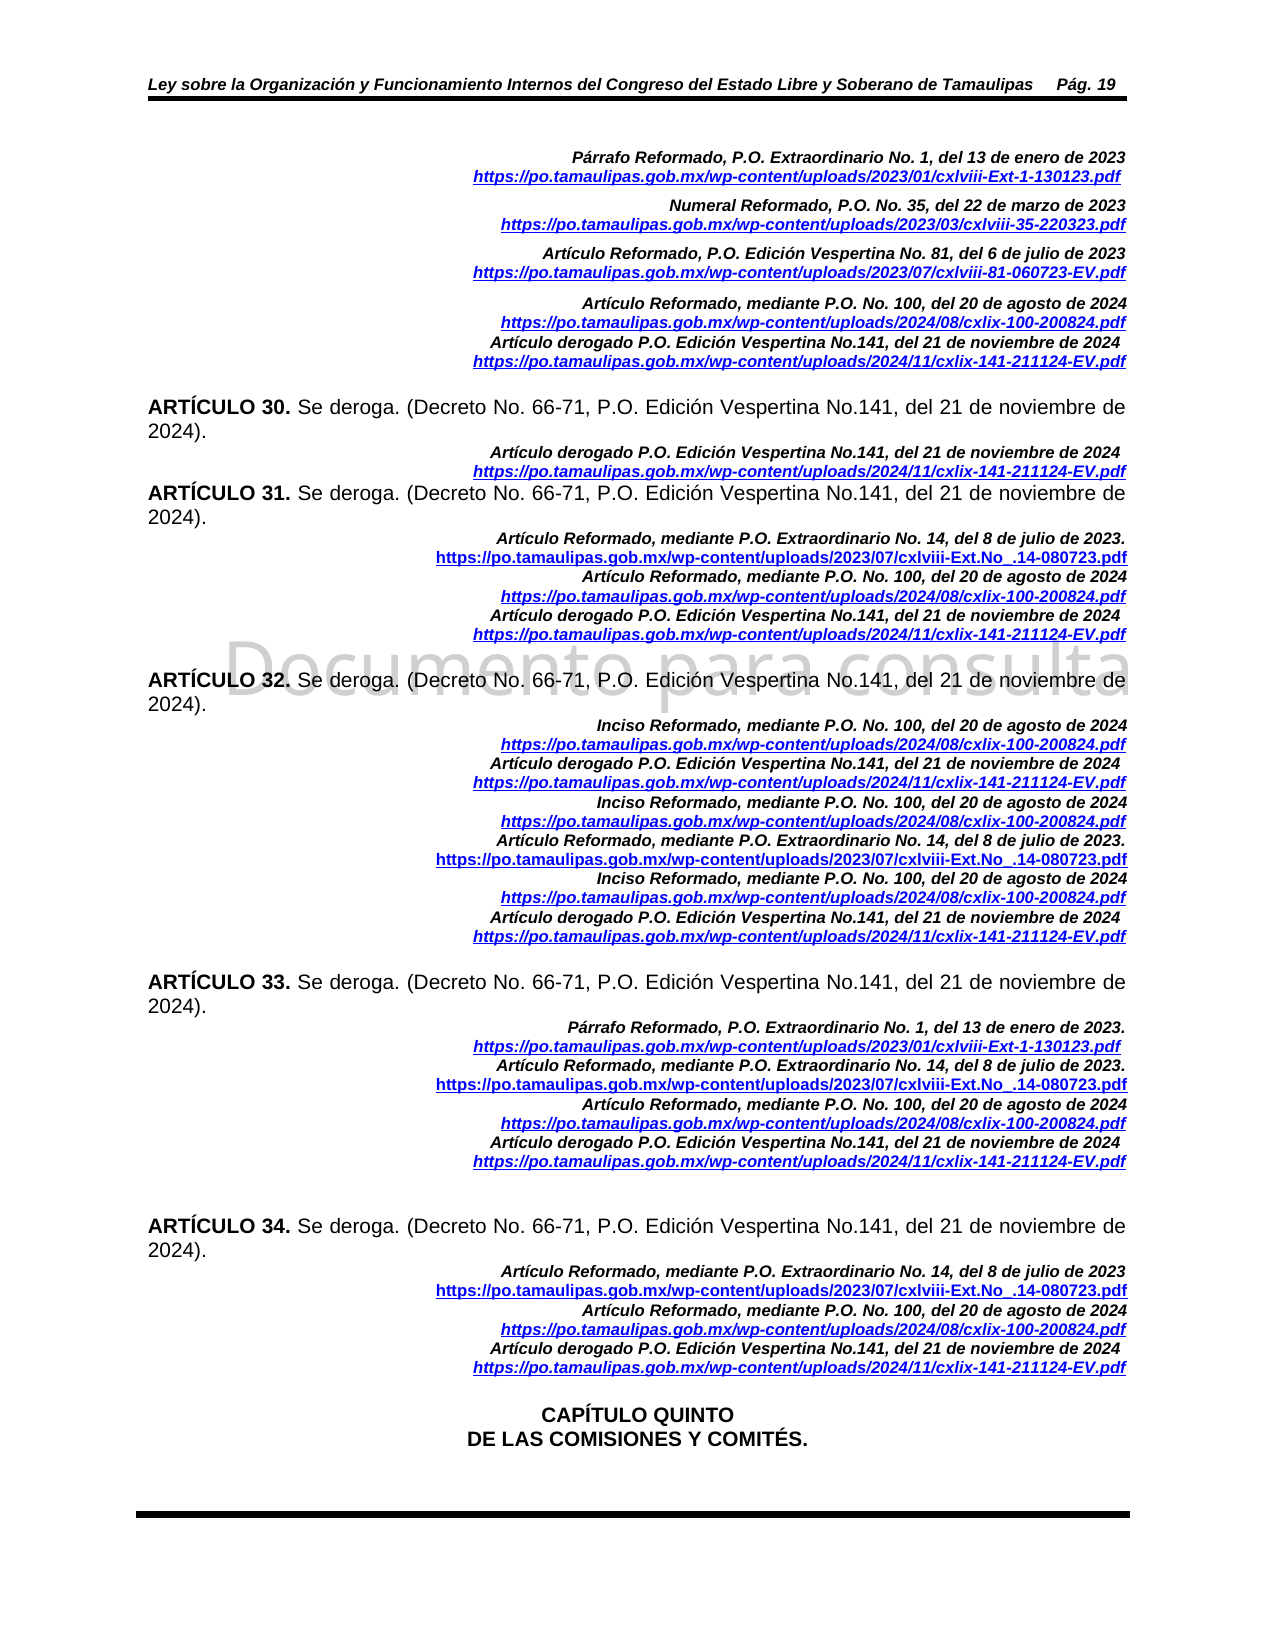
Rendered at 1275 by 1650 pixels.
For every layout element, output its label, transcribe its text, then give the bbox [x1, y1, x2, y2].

text https://po.tamaulipas.gob.mx/wp-content/uploads/2024/08/cxlix-100-200824.pdf [226, 586, 1127, 606]
text https://po.tamaulipas.gob.mx/wp-content/uploads/2024/08/cxlix-100-200824.pdf [226, 1113, 1127, 1133]
text https://po.tamaulipas.gob.mx/wp-content/uploads/2024/08/cxlix-100-200824.pdf [226, 888, 1127, 907]
text https://po.tamaulipas.gob.mx/wp-content/uploads/2024/11/cxlix-141-211124-EV.pdf [252, 352, 1127, 371]
text Artículo derogado P.O. Edición Vespertina No.141, del 21 de noviembre de 2024 [259, 907, 1122, 927]
text Inciso Reformado, mediante P.O. No. 100, del 20 de agosto de 2024 [226, 716, 1127, 735]
text Artículo Reformado, mediante P.O. No. 100, del 20 de agosto de 2024 [226, 294, 1127, 313]
text https://po.tamaulipas.gob.mx/wp-content/uploads/2023/07/cxlviii-Ext.No_.14-080723.pdf [252, 548, 1127, 567]
text Artículo Reformado, mediante P.O. No. 100, del 20 de agosto de 2024 [226, 1300, 1127, 1319]
text https://po.tamaulipas.gob.mx/wp-content/uploads/2023/07/cxlviii-81-060723-EV.pdf [148, 263, 1127, 282]
text https://po.tamaulipas.gob.mx/wp-content/uploads/2024/11/cxlix-141-211124-EV.pdf [148, 773, 1127, 792]
text Inciso Reformado, mediante P.O. No. 100, del 20 de agosto de 2024 [226, 869, 1127, 888]
text Artículo Reformado, mediante P.O. No. 100, del 20 de agosto de 2024 [226, 1094, 1127, 1113]
text https://po.tamaulipas.gob.mx/wp-content/uploads/2024/11/cxlix-141-211124-EV.pdf [148, 625, 1127, 644]
text https://po.tamaulipas.gob.mx/wp-content/uploads/2023/01/cxlviii-Ext-1-130123.pdf [148, 1037, 1122, 1056]
text Artículo Reformado, mediante P.O. Extraordinario No. 14, del 8 de julio de 2023. [252, 529, 1127, 548]
text ARTÍCULO 30. Se deroga. (Decreto No. 66-71, P.O. Edición Vespertina No.141, del 21 de noviembre de 2024). [148, 395, 1127, 443]
text Artículo Reformado, mediante P.O. Extraordinario No. 14, del 8 de julio de 2023. [252, 831, 1127, 850]
text https://po.tamaulipas.gob.mx/wp-content/uploads/2024/08/cxlix-100-200824.pdf [226, 735, 1127, 754]
text https://po.tamaulipas.gob.mx/wp-content/uploads/2024/11/cxlix-141-211124-EV.pdf [148, 462, 1127, 481]
text CAPÍTULO QUINTO [148, 1403, 1127, 1427]
text https://po.tamaulipas.gob.mx/wp-content/uploads/2023/01/cxlviii-Ext-1-130123.pdf [148, 167, 1122, 186]
text Artículo derogado P.O. Edición Vespertina No.141, del 21 de noviembre de 2024 [259, 332, 1122, 352]
text ARTÍCULO 31. Se deroga. (Decreto No. 66-71, P.O. Edición Vespertina No.141, del 21 de noviembre de 2024). [148, 481, 1127, 529]
text https://po.tamaulipas.gob.mx/wp-content/uploads/2023/03/cxlviii-35-220323.pdf [148, 215, 1127, 234]
text Párrafo Reformado, P.O. Extraordinario No. 1, del 13 de enero de 2023 [223, 148, 1127, 167]
text Artículo derogado P.O. Edición Vespertina No.141, del 21 de noviembre de 2024 [259, 606, 1122, 625]
text https://po.tamaulipas.gob.mx/wp-content/uploads/2024/08/cxlix-100-200824.pdf [226, 1319, 1127, 1339]
text DE LAS COMISIONES Y COMITÉS. [148, 1427, 1127, 1451]
text https://po.tamaulipas.gob.mx/wp-content/uploads/2023/07/cxlviii-Ext.No_.14-080723.pdf [252, 1075, 1127, 1094]
text Numeral Reformado, P.O. No. 35, del 22 de marzo de 2023 [223, 196, 1127, 215]
text Artículo derogado P.O. Edición Vespertina No.141, del 21 de noviembre de 2024 [259, 754, 1122, 773]
text Artículo Reformado, mediante P.O. Extraordinario No. 14, del 8 de julio de 2023 [148, 1262, 1127, 1281]
text Artículo derogado P.O. Edición Vespertina No.141, del 21 de noviembre de 2024 [259, 1339, 1122, 1358]
text https://po.tamaulipas.gob.mx/wp-content/uploads/2024/11/cxlix-141-211124-EV.pdf [148, 1152, 1127, 1171]
text https://po.tamaulipas.gob.mx/wp-content/uploads/2023/07/cxlviii-Ext.No_.14-080723.pdf [252, 1281, 1127, 1300]
text https://po.tamaulipas.gob.mx/wp-content/uploads/2024/11/cxlix-141-211124-EV.pdf [148, 927, 1127, 946]
text Artículo Reformado, mediante P.O. Extraordinario No. 14, del 8 de julio de 2023. [252, 1056, 1127, 1075]
text Artículo derogado P.O. Edición Vespertina No.141, del 21 de noviembre de 2024 [259, 443, 1122, 462]
text https://po.tamaulipas.gob.mx/wp-content/uploads/2024/08/cxlix-100-200824.pdf [226, 812, 1127, 831]
text https://po.tamaulipas.gob.mx/wp-content/uploads/2024/11/cxlix-141-211124-EV.pdf [148, 1358, 1127, 1377]
text ARTÍCULO 32. Se deroga. (Decreto No. 66-71, P.O. Edición Vespertina No.141, del 21 de noviembre de 2024). [148, 668, 1127, 716]
text https://po.tamaulipas.gob.mx/wp-content/uploads/2024/08/cxlix-100-200824.pdf [226, 313, 1127, 332]
text Artículo Reformado, mediante P.O. No. 100, del 20 de agosto de 2024 [226, 567, 1127, 586]
text https://po.tamaulipas.gob.mx/wp-content/uploads/2023/07/cxlviii-Ext.No_.14-080723.pdf [252, 850, 1127, 869]
text ARTÍCULO 34. Se deroga. (Decreto No. 66-71, P.O. Edición Vespertina No.141, del 21 de noviembre de 2024). [148, 1214, 1127, 1262]
text ARTÍCULO 33. Se deroga. (Decreto No. 66-71, P.O. Edición Vespertina No.141, del 21 de noviembre de 2024). [148, 970, 1127, 1018]
text Artículo derogado P.O. Edición Vespertina No.141, del 21 de noviembre de 2024 [259, 1133, 1122, 1152]
text Artículo Reformado, P.O. Edición Vespertina No. 81, del 6 de julio de 2023 [223, 244, 1127, 263]
text Párrafo Reformado, P.O. Extraordinario No. 1, del 13 de enero de 2023. [223, 1018, 1127, 1037]
text Inciso Reformado, mediante P.O. No. 100, del 20 de agosto de 2024 [226, 792, 1127, 812]
